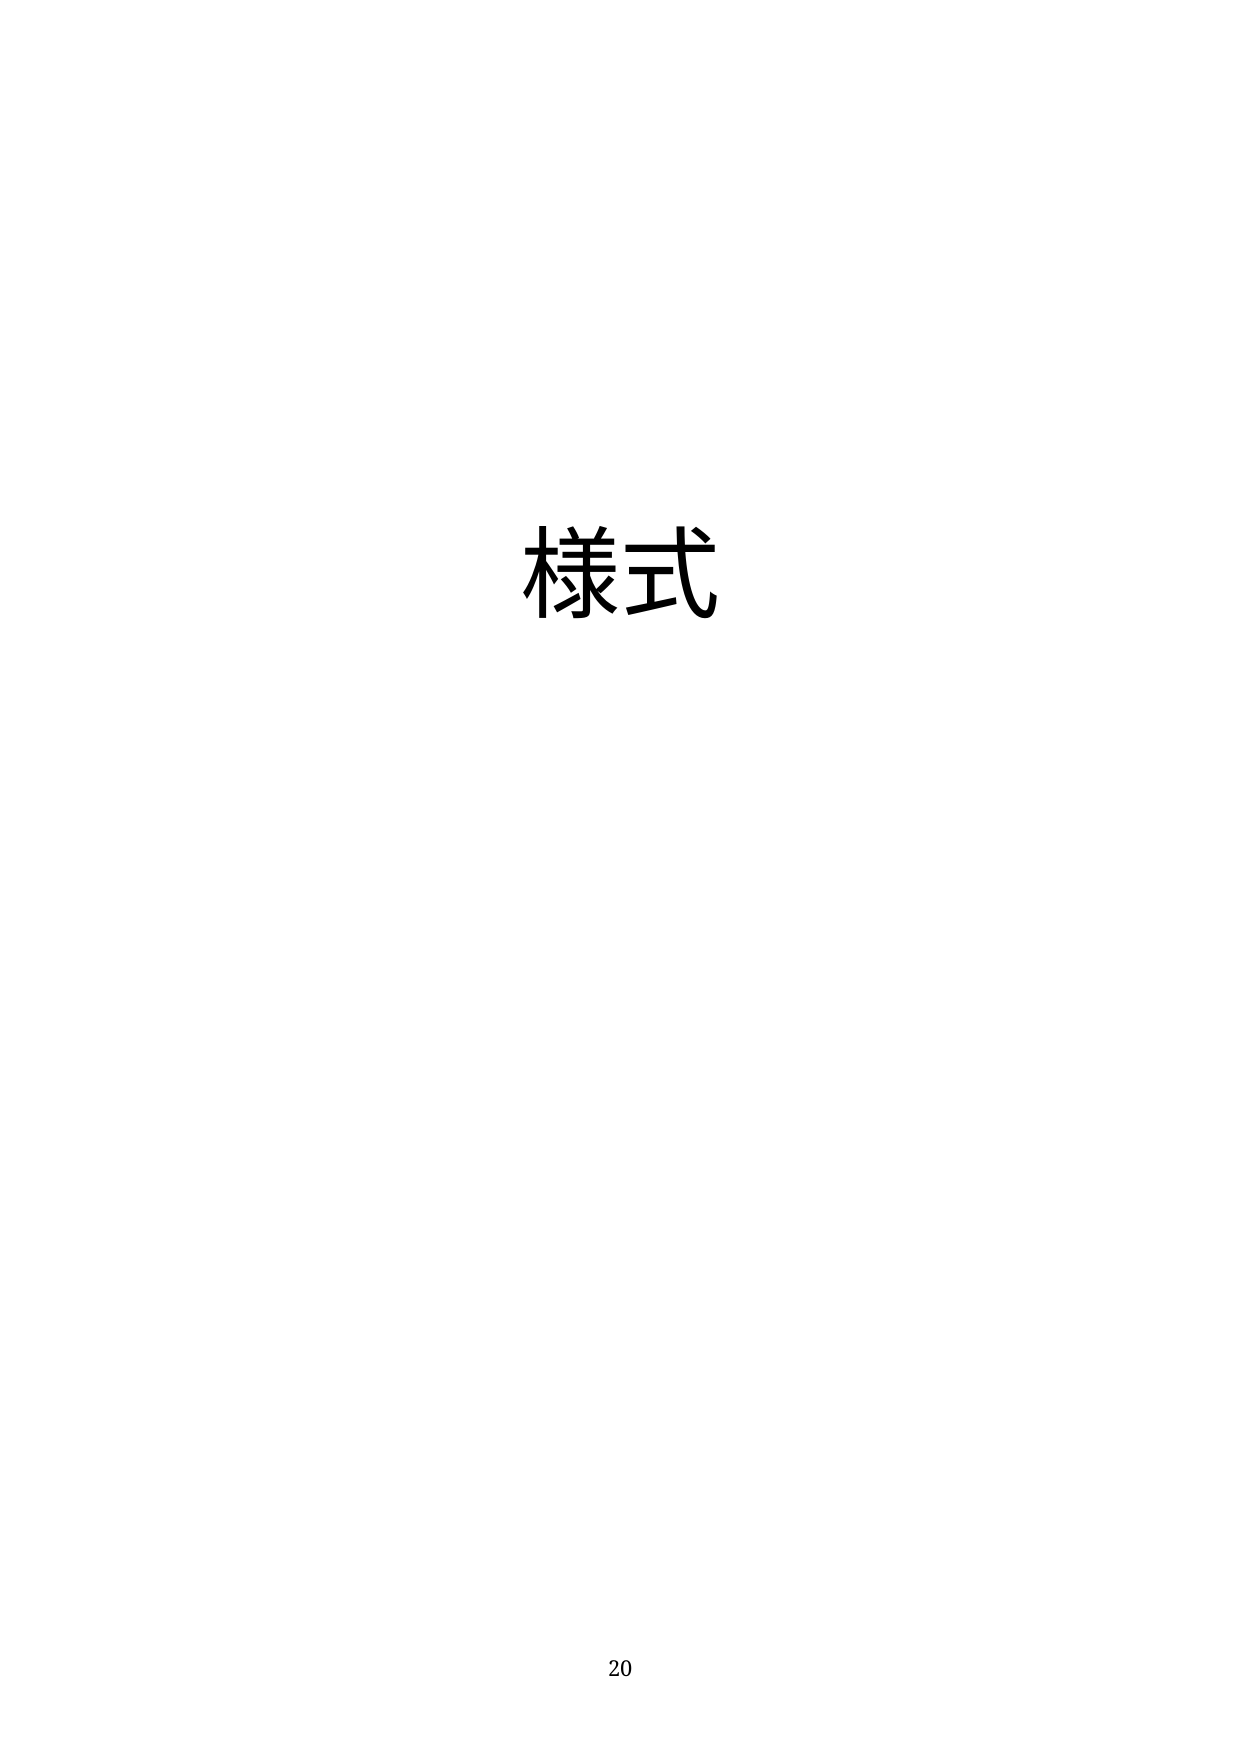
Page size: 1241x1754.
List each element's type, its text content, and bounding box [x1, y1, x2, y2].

subtitle 様式 [75, 494, 1165, 639]
